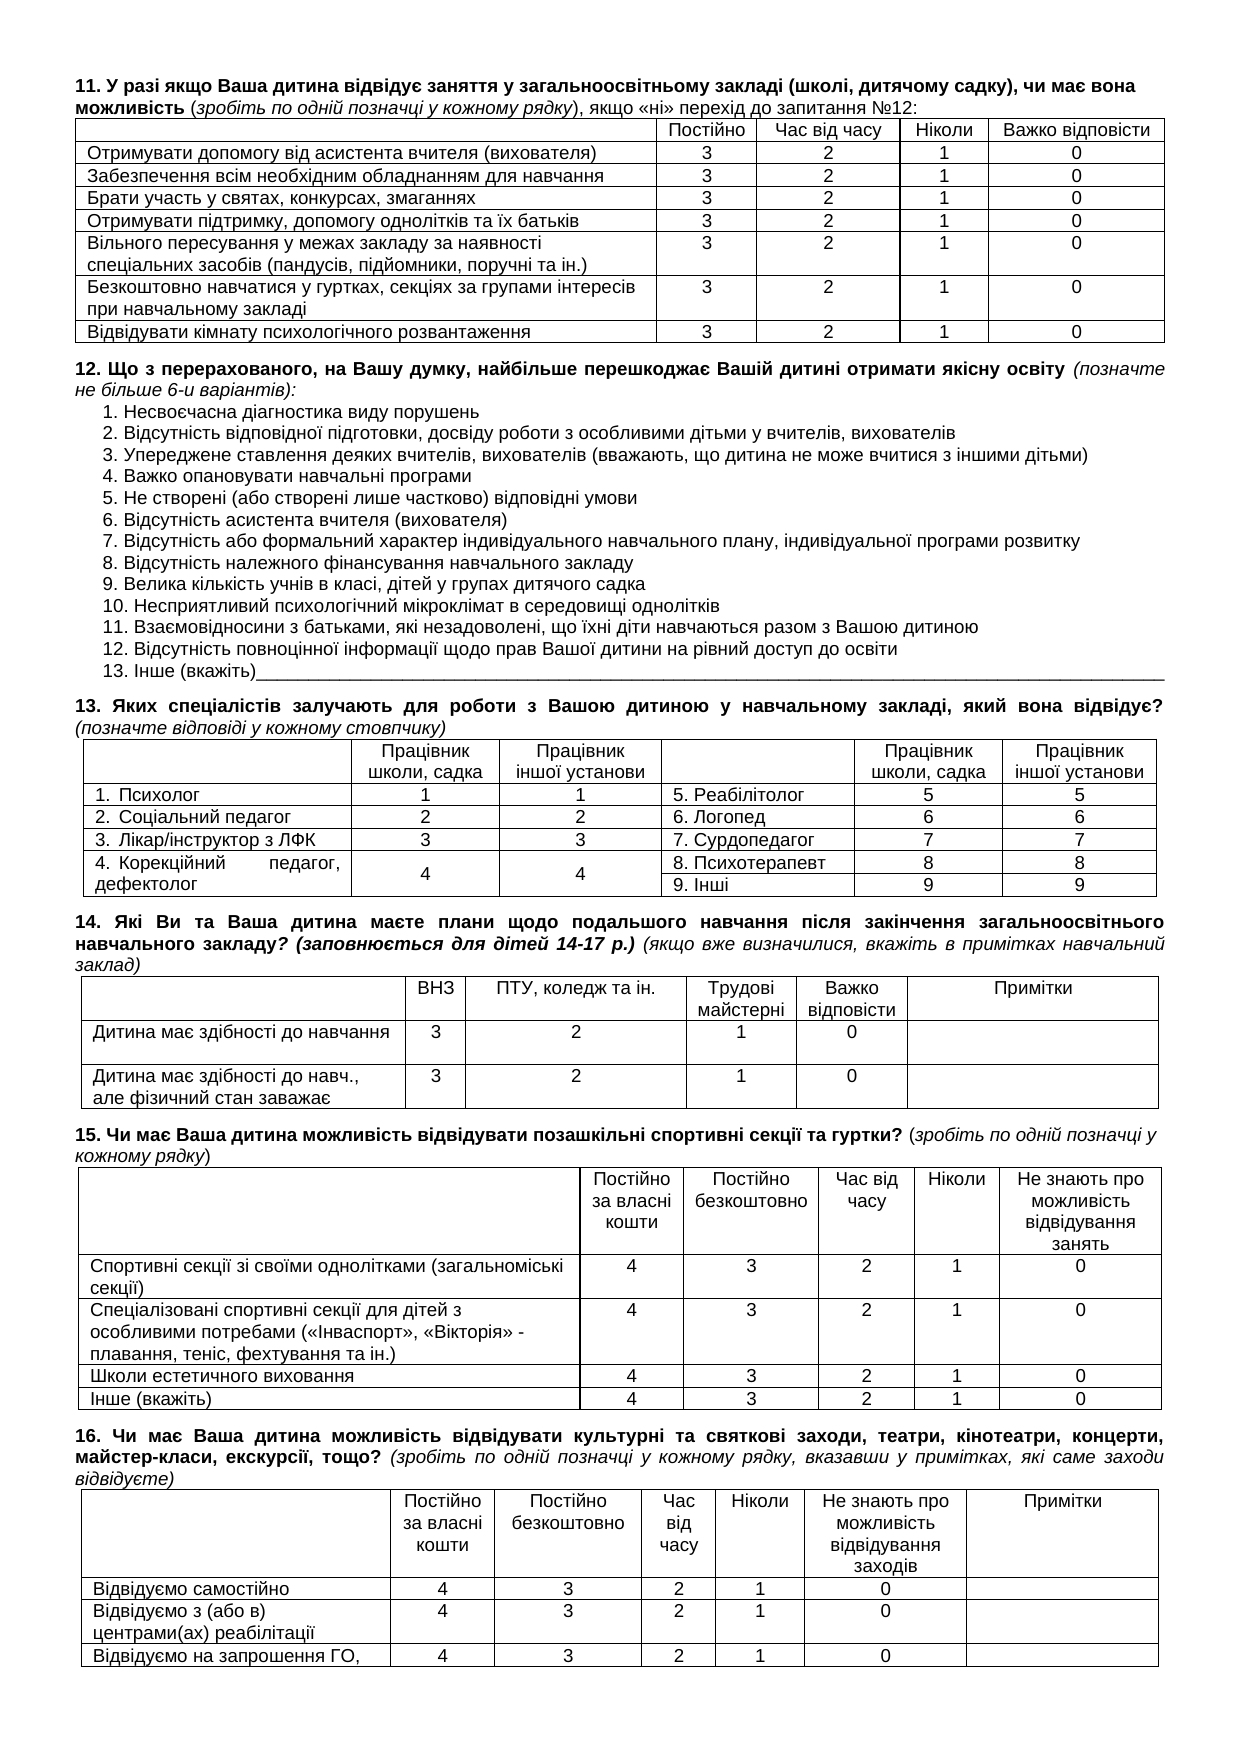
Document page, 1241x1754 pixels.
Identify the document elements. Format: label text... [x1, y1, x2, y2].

table_cell Відвідуємо з (або в) центрами(ах) реабілітації [82, 1600, 390, 1643]
table_header Час від часу [757, 119, 899, 141]
text 8. Відсутність належного фінансування навчального закладу [101, 552, 1165, 573]
table_cell 2 [819, 1365, 914, 1387]
table_header Постійно [657, 119, 756, 141]
table_cell 1 [687, 1021, 796, 1064]
table_cell [908, 1065, 1158, 1108]
text 7. Відсутність або формальний характер індивідуального навчального плану, індивідуальної програми розвитку [101, 530, 1165, 552]
table_cell 0 [805, 1600, 966, 1643]
text 15. Чи має Ваша дитина можливість відвідувати позашкільні спортивні секції та гуртки? (зробіть по одній позначці у кожному рядку) [75, 1124, 1165, 1167]
table_header Ніколи [716, 1490, 804, 1577]
table_header ПТУ, коледж та ін. [466, 977, 686, 1020]
table_header [84, 740, 351, 783]
table_cell 1 [901, 321, 988, 342]
table_header [82, 1490, 390, 1577]
table_header Постійно безкоштовно [684, 1168, 818, 1254]
table_header Час від часу [642, 1490, 715, 1577]
table_cell 3 [657, 210, 756, 231]
table_cell 3 [657, 187, 756, 208]
table_cell 2 [642, 1644, 715, 1666]
table_cell 2 [819, 1299, 914, 1364]
table_header [662, 740, 854, 783]
table_cell Отримувати підтримку, допомогу однолітків та їх батьків [76, 210, 656, 231]
text 11. У разі якщо Ваша дитина відвідує заняття у загальноосвітньому закладі (школі, дитячому садку), чи має вона можливість (зробіть по одній позначці у кожному рядку), якщо «ні» перехід до запитання №12: [75, 75, 1165, 118]
table_header Не знають про можливість відвідування заходів [805, 1490, 966, 1577]
table_cell 3 [684, 1388, 818, 1409]
table_cell 4 [581, 1388, 683, 1409]
table_cell 3 [495, 1600, 641, 1643]
table_cell 3 [657, 164, 756, 186]
table_cell 2 [642, 1600, 715, 1643]
table_header Важко відповісти [797, 977, 907, 1020]
table_header Постійно безкоштовно [495, 1490, 641, 1577]
table_header Трудові майстерні [687, 977, 796, 1020]
table_cell 3 [352, 829, 499, 850]
table_cell 1 [915, 1365, 999, 1387]
table_cell 0 [989, 187, 1164, 208]
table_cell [82, 1644, 390, 1666]
table_cell 4 [500, 851, 661, 896]
text 6. Відсутність асистента вчителя (вихователя) [101, 508, 1165, 530]
table_cell 1 [687, 1065, 796, 1108]
table_cell 2 [466, 1021, 686, 1064]
table_cell Соціальний педагог [84, 806, 351, 828]
table_cell 2 [757, 164, 899, 186]
table_cell Інше (вкажіть) [79, 1388, 579, 1409]
table_cell 3 [684, 1255, 818, 1298]
table_cell 1 [716, 1600, 804, 1643]
table_cell Школи естетичного виховання [79, 1365, 579, 1387]
table_cell Безкоштовно навчатися у гуртках, секціях за групами інтересів при навчальному закладі [76, 276, 656, 319]
table_header [76, 119, 656, 141]
table_cell Дитина має здібності до навч., але фізичний стан заважає [82, 1065, 405, 1108]
table_header Працівник іншої установи [1003, 740, 1156, 783]
table_cell 9 [1003, 874, 1156, 896]
table_cell 3 [684, 1365, 818, 1387]
table_cell 3 [406, 1021, 465, 1064]
table_header Ніколи [915, 1168, 999, 1254]
table_cell Отримувати допомогу від асистента вчителя (вихователя) [76, 142, 656, 163]
table_cell Спортивні секції зі своїми однолітками (загальноміські секції) [79, 1255, 579, 1298]
table_cell 0 [989, 142, 1164, 163]
table_cell 2 [757, 232, 899, 275]
text 2. Відсутність відповідної підготовки, досвіду роботи з особливими дітьми у вчителів, вихователів [101, 422, 1165, 444]
table_cell [967, 1644, 1158, 1666]
table_cell 4 [581, 1365, 683, 1387]
table_header Працівник школи, садка [352, 740, 499, 783]
text 12. Відсутність повноцінної інформації щодо прав Вашої дитини на рівний доступ до освіти [101, 638, 1165, 659]
table_cell 1 [352, 784, 499, 805]
table_cell 6. Логопед [662, 806, 854, 828]
table_header ВНЗ [406, 977, 465, 1020]
table_cell 0 [989, 210, 1164, 231]
table_cell 1 [901, 164, 988, 186]
text 4. Важко опановувати навчальні програми [101, 465, 1165, 487]
table_cell 5. Реабілітолог [662, 784, 854, 805]
table_cell 2 [757, 276, 899, 319]
table_cell 1 [716, 1644, 804, 1666]
text 1. Несвоєчасна діагностика виду порушень [101, 401, 1165, 422]
table_header Працівник школи, садка [855, 740, 1002, 783]
table_cell 3 [406, 1065, 465, 1108]
text 10. Несприятливий психологічний мікроклімат в середовищі однолітків [101, 595, 1165, 616]
table_cell Відвідувати кімнату психологічного розвантаження [76, 321, 656, 342]
table_cell 0 [989, 276, 1164, 319]
table_cell 3 [657, 232, 756, 275]
table_cell 2 [819, 1388, 914, 1409]
table_header Примітки [967, 1490, 1158, 1577]
table_cell 3 [495, 1578, 641, 1599]
table_header [82, 977, 405, 1020]
table_cell 0 [805, 1644, 966, 1666]
text 11. Взаємовідносини з батьками, які незадоволені, що їхні діти навчаються разом з Вашою дитиною [101, 616, 1165, 638]
table_cell Психолог [84, 784, 351, 805]
table_cell 4 [581, 1299, 683, 1364]
table_cell 0 [1000, 1299, 1161, 1364]
table_cell 2 [352, 806, 499, 828]
table_cell 3 [657, 321, 756, 342]
table_cell 0 [1000, 1365, 1161, 1387]
table_cell 7 [855, 829, 1002, 850]
table_header Час від часу [819, 1168, 914, 1254]
table_cell Дитина має здібності до навчання [82, 1021, 405, 1064]
table_cell 5 [1003, 784, 1156, 805]
table_header [79, 1168, 579, 1254]
table_cell [967, 1600, 1158, 1643]
table_cell 4 [581, 1255, 683, 1298]
table_cell Брати участь у святах, конкурсах, змаганнях [76, 187, 656, 208]
text 13. Інше (вкажіть)_______________________________________________________________________________________ [101, 659, 1165, 681]
table_cell 3 [500, 829, 661, 850]
table_cell 2 [642, 1578, 715, 1599]
table_header Постійно за власні кошти [581, 1168, 683, 1254]
table_cell 1 [901, 210, 988, 231]
table_header Примітки [908, 977, 1158, 1020]
text 16. Чи має Ваша дитина можливість відвідувати культурні та святкові заходи, театри, кінотеатри, концерти, майстер-класи, екскурсії, тощо? (зробіть по одній позначці у кожному рядку, вказавши у примітках, які саме заходи відвідуєте) [75, 1424, 1165, 1489]
table_cell 1 [915, 1388, 999, 1409]
table_cell 0 [1000, 1388, 1161, 1409]
text 14. Які Ви та Ваша дитина маєте плани щодо подальшого навчання після закінчення загальноосвітнього навчального закладу? (заповнюється для дітей 14-17 р.) (якщо вже визначилися, вкажіть в примітках навчальний заклад) [75, 911, 1165, 976]
table_cell 3 [657, 142, 756, 163]
table_cell 5 [855, 784, 1002, 805]
table_cell 0 [1000, 1255, 1161, 1298]
table_cell 1 [716, 1578, 804, 1599]
table_cell [967, 1578, 1158, 1599]
table_cell 3 [657, 276, 756, 319]
table_cell 3 [495, 1644, 641, 1666]
table_cell 1 [901, 276, 988, 319]
table_cell 9 [855, 874, 1002, 896]
table_cell Корекційний педагог, дефектолог [84, 851, 351, 896]
text 5. Не створені (або створені лише частково) відповідні умови [101, 487, 1165, 508]
table_cell 6 [1003, 806, 1156, 828]
table_cell 6 [855, 806, 1002, 828]
table_cell [908, 1021, 1158, 1064]
text 13. Яких спеціалістів залучають для роботи з Вашою дитиною у навчальному закладі, який вона відвідує? (позначте відповіді у кожному стовпчику) [75, 695, 1165, 738]
table_header Не знають про можливість відвідування занять [1000, 1168, 1161, 1254]
table_header Постійно за власні кошти [391, 1490, 494, 1577]
table_cell 2 [757, 210, 899, 231]
table_cell 0 [989, 321, 1164, 342]
table_cell 1 [915, 1255, 999, 1298]
table_cell Забезпечення всім необхідним обладнанням для навчання [76, 164, 656, 186]
table_cell 2 [757, 321, 899, 342]
table_cell 4 [391, 1578, 494, 1599]
table_cell 4 [391, 1644, 494, 1666]
table_cell 8. Психотерапевт [662, 851, 854, 873]
table_cell 1 [901, 232, 988, 275]
table_cell 3 [684, 1299, 818, 1364]
table_cell 1 [901, 187, 988, 208]
table_cell 2 [500, 806, 661, 828]
text 9. Велика кількість учнів в класі, дітей у групах дитячого садка [101, 573, 1165, 595]
table_header Працівник іншої установи [500, 740, 661, 783]
table_cell 1 [500, 784, 661, 805]
table_cell 8 [1003, 851, 1156, 873]
text 12. Що з перерахованого, на Вашу думку, найбільше перешкоджає Вашій дитині отримати якісну освіту (позначте не більше 6-и варіантів): [75, 357, 1165, 401]
table_cell 2 [819, 1255, 914, 1298]
text 3. Упереджене ставлення деяких вчителів, вихователів (вважають, що дитина не може вчитися з іншими дітьми) [101, 444, 1165, 465]
table_cell 2 [757, 187, 899, 208]
table_cell 0 [989, 164, 1164, 186]
table_cell 4 [391, 1600, 494, 1643]
table_cell Вільного пересування у межах закладу за наявності спеціальних засобів (пандусів, підйомники, поручні та ін.) [76, 232, 656, 275]
table_cell 2 [466, 1065, 686, 1108]
table_cell Спеціалізовані спортивні секції для дітей з особливими потребами («Інваспорт», «Вікторія» - плавання, теніс, фехтування та ін.) [79, 1299, 579, 1364]
table_header Ніколи [901, 119, 988, 141]
table_header Важко відповісти [989, 119, 1164, 141]
table_cell 1 [915, 1299, 999, 1364]
table_cell 8 [855, 851, 1002, 873]
table_cell 4 [352, 851, 499, 896]
table_cell 0 [797, 1021, 907, 1064]
table_cell 0 [797, 1065, 907, 1108]
table_cell 0 [989, 232, 1164, 275]
table_cell 1 [901, 142, 988, 163]
table_cell Лікар/інструктор з ЛФК [84, 829, 351, 850]
table_cell 7 [1003, 829, 1156, 850]
table_cell 2 [757, 142, 899, 163]
table_cell Відвідуємо самостійно [82, 1578, 390, 1599]
table_cell 7. Сурдопедагог [662, 829, 854, 850]
table_cell 9. Інші [662, 874, 854, 896]
table_cell 0 [805, 1578, 966, 1599]
